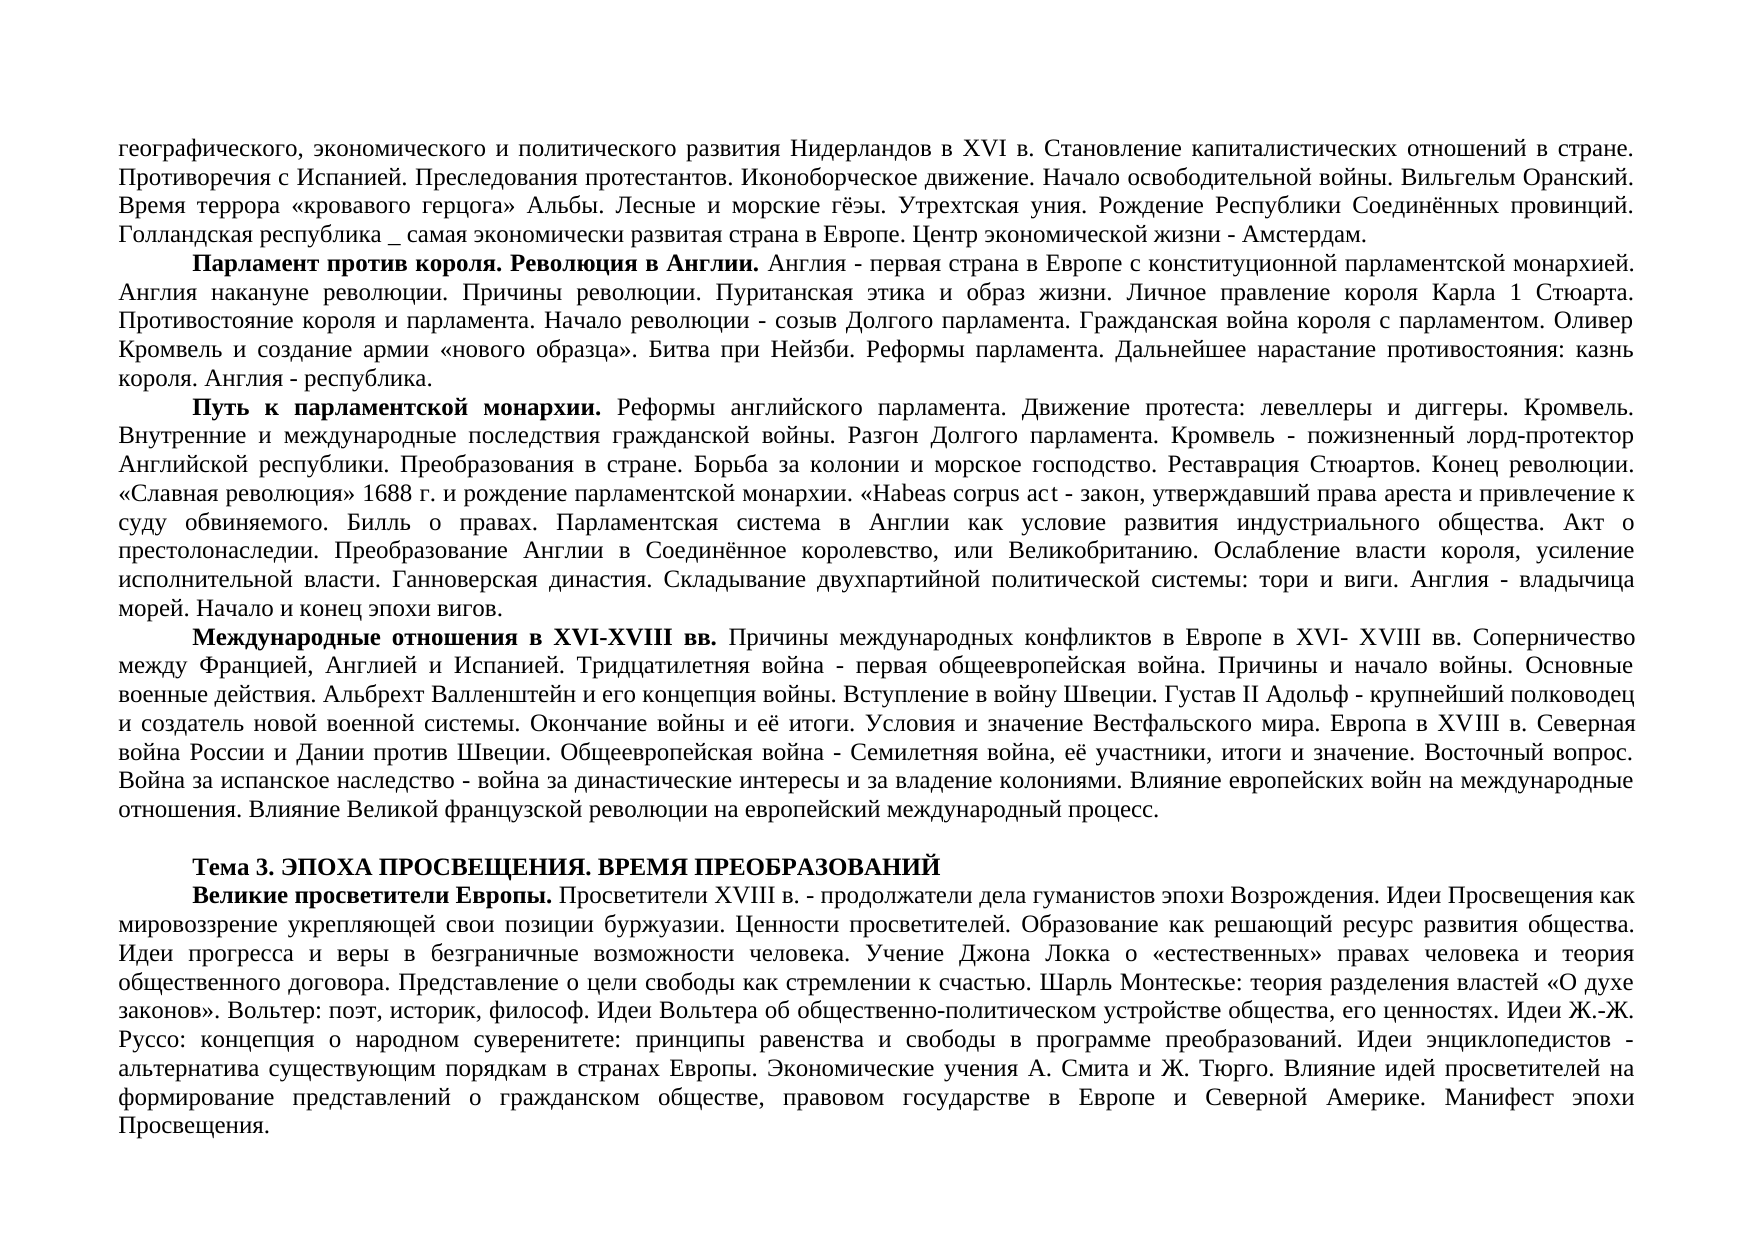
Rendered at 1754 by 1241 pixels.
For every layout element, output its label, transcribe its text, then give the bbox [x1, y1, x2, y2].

text Великие просветители Европы. Просветители XVIII в. - продолжатели дела гуманистов эпохи Возрождения. Идеи Просвещения как мировоззрение укрепляющей свои позиции буржуазии. Ценности просветителей. Образование как решающий ресурс развития общества. Идеи прогресса и веры в безграничные возможности человека. Учение Джона Локка о «естественных» правах человека и теория общественного договора. Представление о цели свободы как стремлении к счастью. Шарль Монтескье: теория разделения властей «О духе законов». Вольтер: поэт, историк, философ. Идеи Вольтера об общественно-политическом устройстве общества, его ценностях. Идеи Ж.-Ж. Руссо: концепция о народном суверенитете: принципы равенства и свободы в программе преобразований. Идеи энциклопедистов - альтернатива существующим порядкам в странах Европы. Экономические учения А. Смита и Ж. Тюрго. Влияние идей просветителей на формирование представлений о гражданском обществе, правовом государстве в Европе и Северной Америке. Манифест эпохи Просвещения. [118, 880, 1636, 1139]
text Тема 3. ЭПОХА ПРОСВЕЩЕНИЯ. ВРЕМЯ ПРЕОБРАЗОВАНИЙ [118, 852, 1636, 880]
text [118, 133, 1636, 248]
text Путь к парламентской монархии. Реформы английского парламента. Движение протеста: левеллеры и диггеры. Кромвель. Внутренние и международные последствия гражданской войны. Разгон Долгого парламента. Кромвель - пожизненный лорд-протектор Английской республики. Преобразования в стране. Борьба за колонии и морское господство. Реставрация Стюартов. Конец революции. «Славная революция» 1688 г. и рождение парламентской монархии. «Habeas corpus асt - закон, утверждавший права ареста и привлечение к суду обвиняемого. Билль о правах. Парламентская система в Англии как условие развития индустриального общества. Акт о престолонаследии. Преобразование Англии в Соединённое королевство, или Великобританию. Ослабление власти короля, усиление исполнительной власти. Ганноверская династия. Складывание двухпартийной политической системы: тори и виги. Англия - владычица морей. Начало и конец эпохи вигов. [118, 392, 1636, 622]
text Международные отношения в XVI-XVIII вв. Причины международных конфликтов в Европе в XVI- ХVIII вв. Соперничество между Францией, Англией и Испанией. Тридцатилетняя война - первая общеевропейская война. Причины и начало войны. Основные военные действия. Альбрехт Валленштейн и его концепция войны. Вступление в войну Швеции. Густав II Адольф - крупнейший полководец и создатель новой военной системы. Окончание войны и её итоги. Условия и значение Вестфальского мира. Европа в XVIII в. Северная война России и Дании против Швеции. Общеевропейская война - Семилетняя война, её участники, итоги и значение. Восточный вопрос. Война за испанское наследство - война за династические интересы и за владение колониями. Влияние европейских войн на международные отношения. Влияние Великой французской революции на европейский международный процесс. [118, 622, 1636, 823]
text Парламент против короля. Революция в Англии. Англия - первая страна в Европе с конституционной парламентской монархией. Англия накануне революции. Причины революции. Пуританская этика и образ жизни. Личное правление короля Карла 1 Стюарта. Противостояние короля и парламента. Начало революции - созыв Долгого парламента. Гражданская война короля с парламентом. Оливер Кромвель и создание армии «нового образца». Битва при Нейзби. Реформы парламента. Дальнейшее нарастание противостояния: казнь короля. Англия - республика. [118, 248, 1636, 392]
